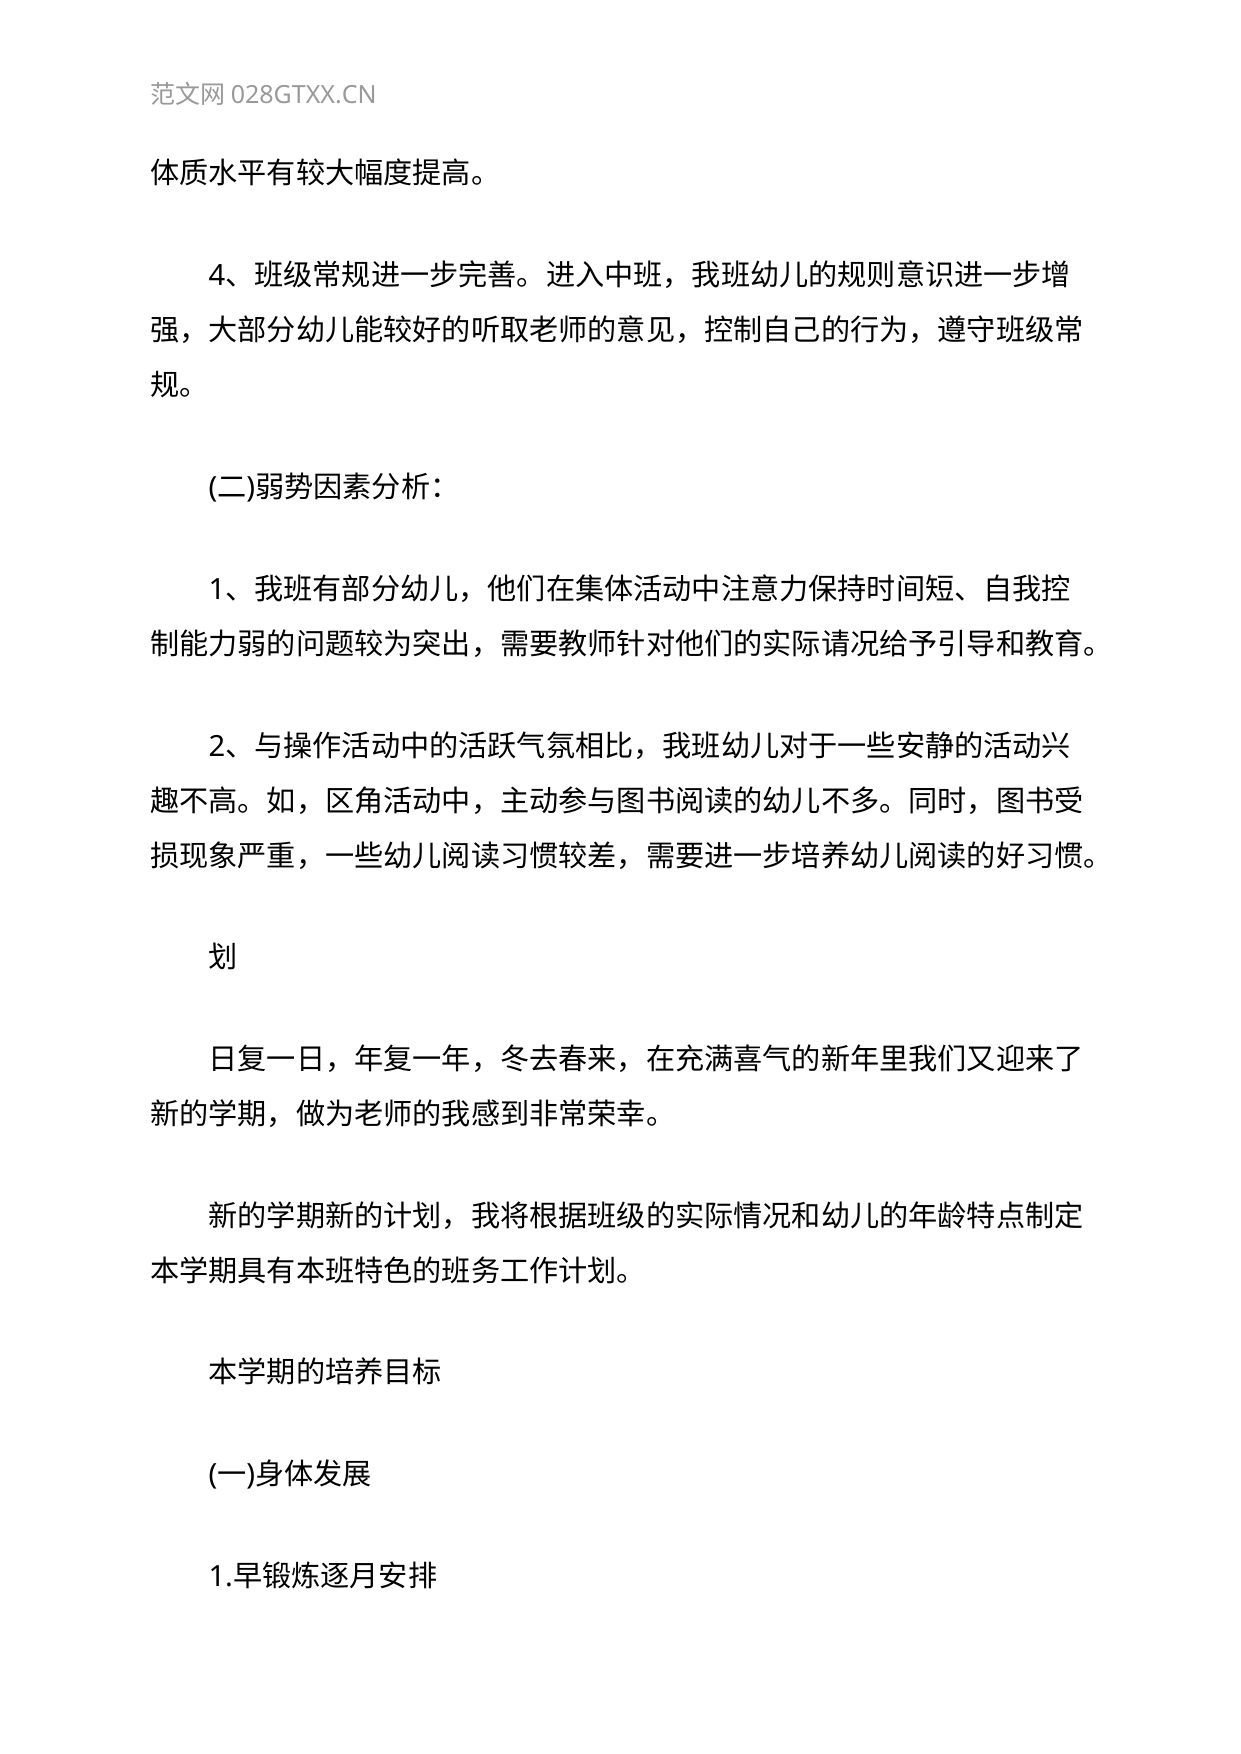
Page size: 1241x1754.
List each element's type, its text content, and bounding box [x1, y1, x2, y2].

text 1、我班有部分幼儿，他们在集体活动中注意力保持时间短、自我控制能力弱的问题较为突出，需要教师针对他们的实际请况给予引导和教育。 [150, 565, 1090, 663]
text 1.早锻炼逐月安排 [150, 1553, 1090, 1595]
text 2、与操作活动中的活跃气氛相比，我班幼儿对于一些安静的活动兴趣不高。如，区角活动中，主动参与图书阅读的幼儿不多。同时，图书受损现象严重，一些幼儿阅读习惯较差，需要进一步培养幼儿阅读的好习惯。 [150, 722, 1090, 874]
text 新的学期新的计划，我将根据班级的实际情况和幼儿的年龄特点制定本学期具有本班特色的班务工作计划。 [150, 1192, 1090, 1289]
text 划 [150, 934, 1090, 976]
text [150, 150, 1090, 192]
text 日复一日，年复一年，冬去春来，在充满喜气的新年里我们又迎来了新的学期，做为老师的我感到非常荣幸。 [150, 1036, 1090, 1133]
text 本学期的培养目标 [150, 1349, 1090, 1391]
text (二)弱势因素分析： [150, 463, 1090, 506]
text 4、班级常规进一步完善。进入中班，我班幼儿的规则意识进一步增强，大部分幼儿能较好的听取老师的意见，控制自己的行为，遵守班级常规。 [150, 252, 1090, 404]
text (一)身体发展 [150, 1451, 1090, 1493]
